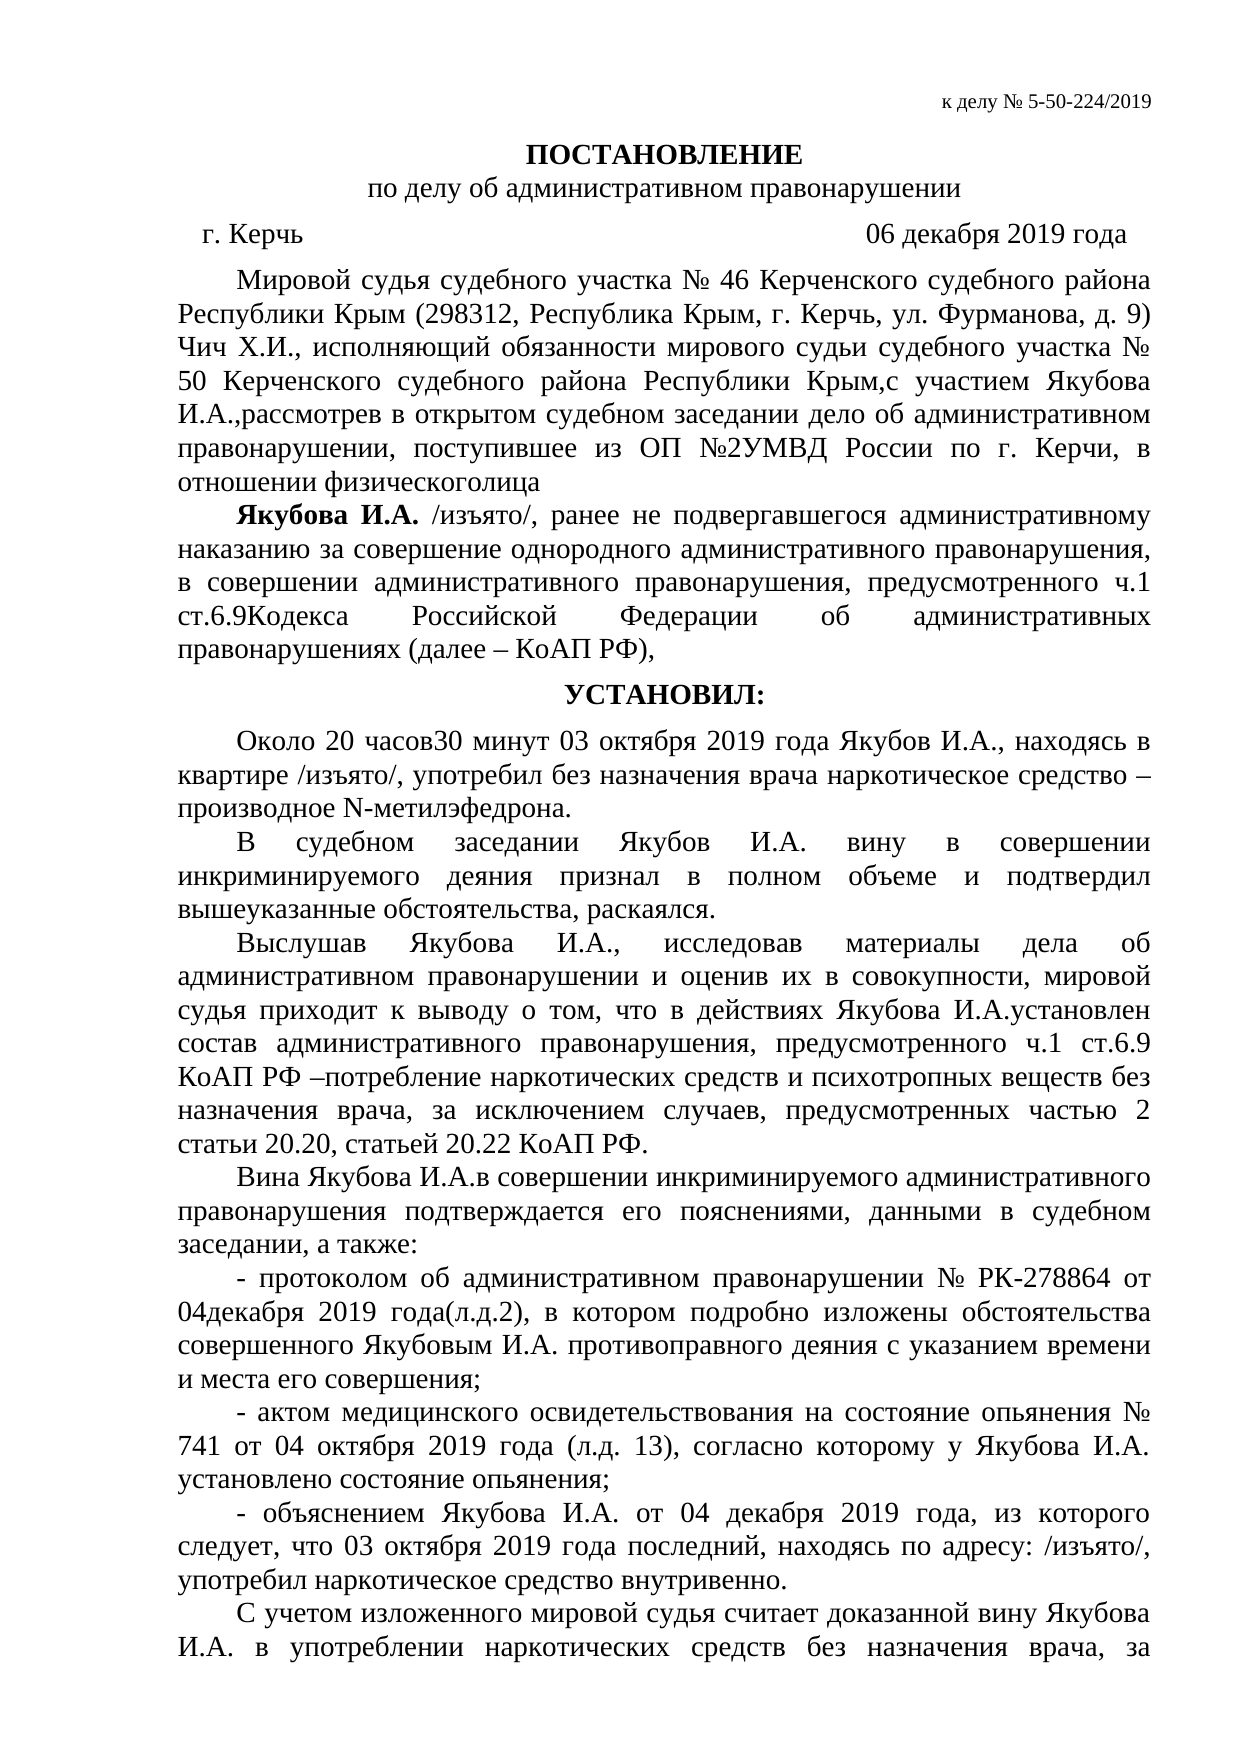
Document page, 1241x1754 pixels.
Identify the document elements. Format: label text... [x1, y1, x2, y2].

text - протоколом об административном правонарушении № РК-278864 от 04декабря 2019 года(л.д.2), в котором подробно изложены обстоятельства совершенного Якубовым И.А. противоправного деяния с указанием времени и места его совершения; [177, 1260, 1152, 1394]
text - объяснением Якубова И.А. от 04 декабря 2019 года, из которого следует, что 03 октября 2019 года последний, находясь по адресу: /изъято/, употребил наркотическое средство внутривенно. [177, 1495, 1152, 1596]
text Вина Якубова И.А.в совершении инкриминируемого административного правонарушения подтверждается его пояснениями, данными в судебном заседании, а также: [177, 1159, 1152, 1260]
title по делу об административном правонарушении [177, 170, 1152, 204]
text - актом медицинского освидетельствования на состояние опьянения № 741 от 04 октября 2019 года (л.д. 13), согласно которому у Якубова И.А. установлено состояние опьянения; [177, 1394, 1152, 1495]
title ПОСТАНОВЛЕНИЕ [177, 137, 1152, 170]
text Выслушав Якубова И.А., исследовав материалы дела об административном правонарушении и оценив их в совокупности, мировой судья приходит к выводу о том, что в действиях Якубова И.А.установлен состав административного правонарушения, предусмотренного ч.1 ст.6.9 КоАП РФ –потребление наркотических средств и психотропных веществ без назначения врача, за исключением случаев, предусмотренных частью 2 статьи 20.20, статьей 20.22 КоАП РФ. [177, 925, 1152, 1159]
text УСТАНОВИЛ: [177, 677, 1152, 711]
text г. Керчь 06 декабря 2019 года [177, 216, 1152, 250]
text В судебном заседании Якубов И.А. вину в совершении инкриминируемого деяния признал в полном объеме и подтвердил вышеуказанные обстоятельства, раскаялся. [177, 824, 1152, 925]
text Якубова И.А. /изъято/, ранее не подвергавшегося административному наказанию за совершение однородного административного правонарушения, в совершении административного правонарушения, предусмотренного ч.1 ст.6.9Кодекса Российской Федерации об административных правонарушениях (далее – КоАП РФ), [177, 497, 1152, 665]
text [177, 1596, 1152, 1663]
text Около 20 часов30 минут 03 октября 2019 года Якубов И.А., находясь в квартире /изъято/, употребил без назначения врача наркотическое средство – производное N-метилэфедрона. [177, 723, 1152, 824]
text Мировой судья судебного участка № 46 Керченского судебного района Республики Крым (298312, Республика Крым, г. Керчь, ул. Фурманова, д. 9) Чич Х.И., исполняющий обязанности мирового судьи судебного участка № 50 Керченского судебного района Республики Крым,с участием Якубова И.А.,рассмотрев в открытом судебном заседании дело об административном правонарушении, поступившее из ОП №2УМВД России по г. Керчи, в отношении физическоголица [177, 262, 1152, 497]
title к делу № 5-50-224/2019 [177, 89, 1152, 113]
